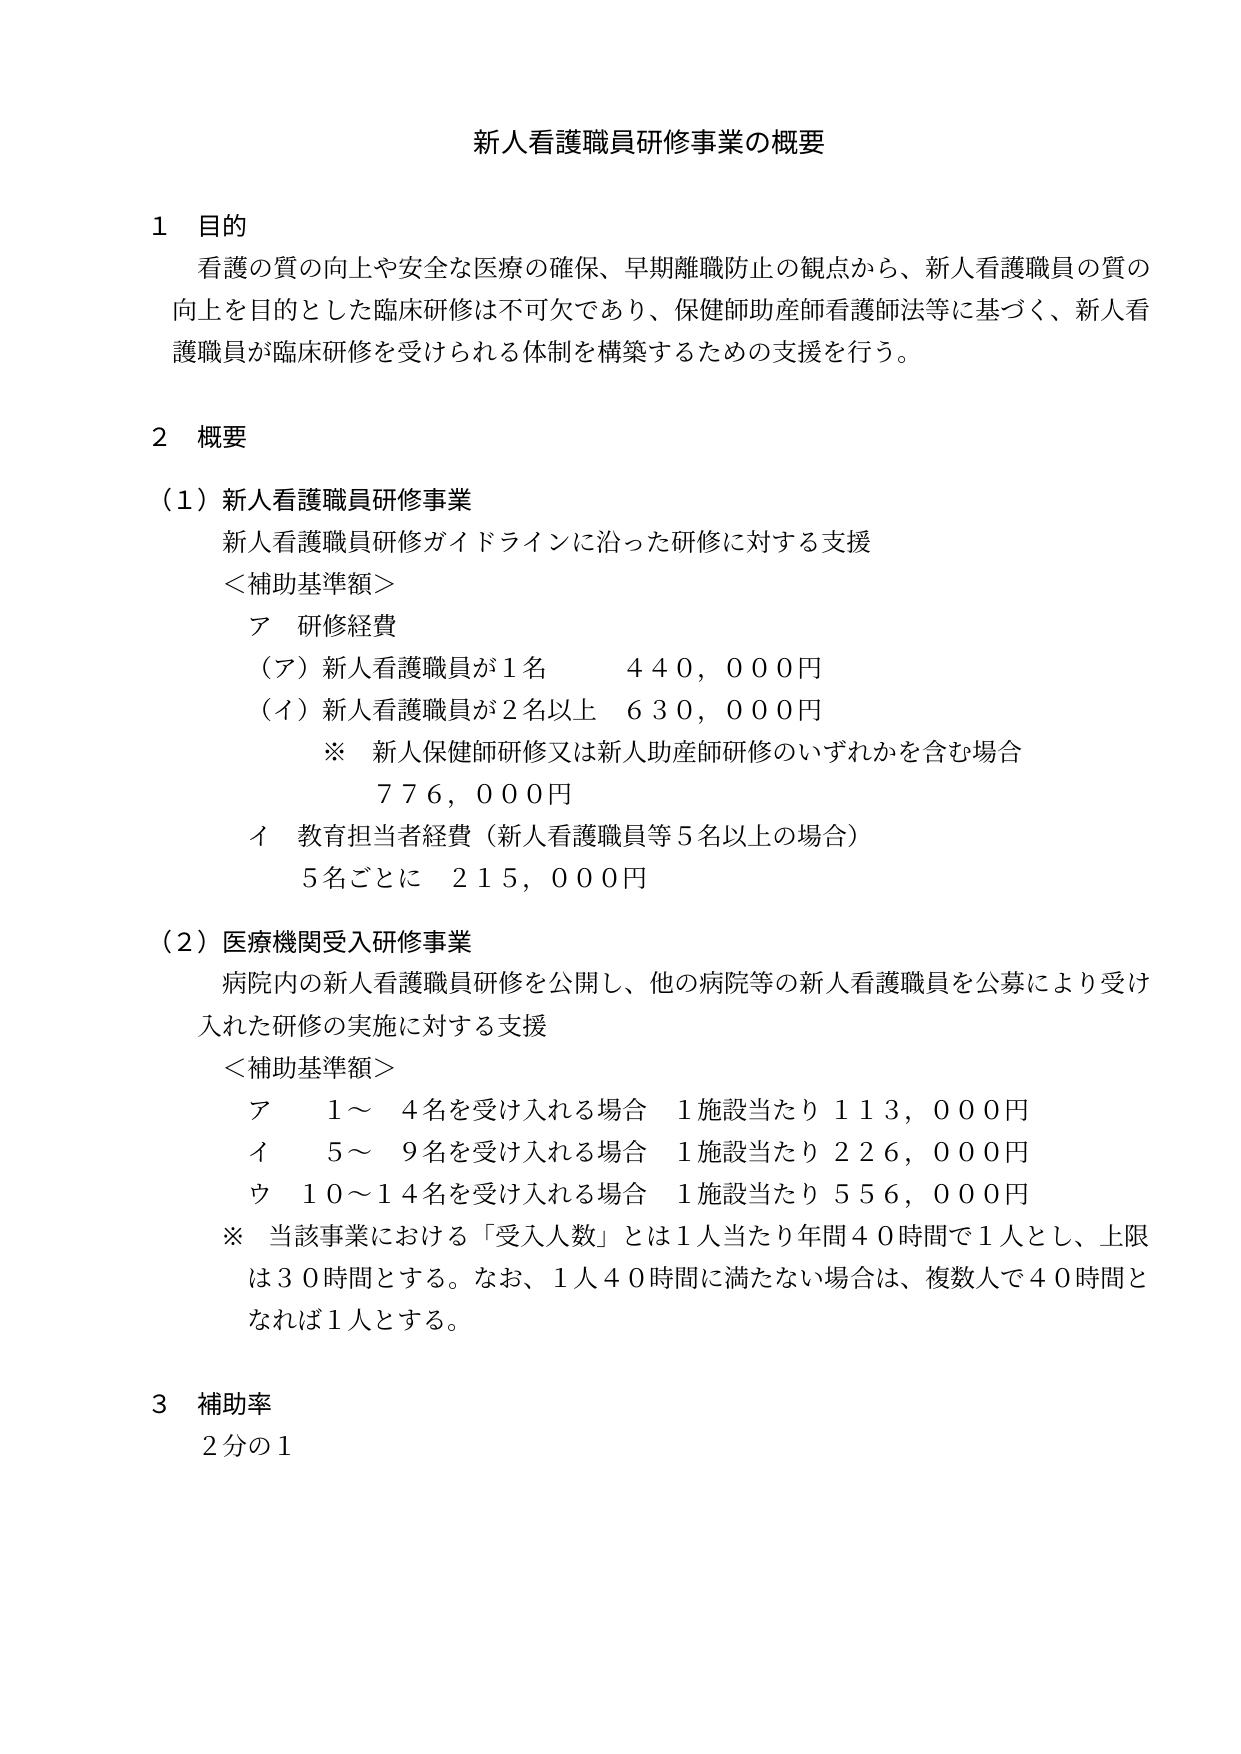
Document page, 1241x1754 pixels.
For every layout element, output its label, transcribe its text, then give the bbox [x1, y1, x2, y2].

text ※ 新人保健師研修又は新人助産師研修のいずれかを含む場合 [173, 730, 1152, 772]
text ３ 補助率 [148, 1382, 1152, 1424]
text （１）新人看護職員研修事業 [148, 477, 1152, 519]
text （ア）新人看護職員が１名 ４４０，０００円 [173, 646, 1152, 688]
text ５名ごとに ２１５，０００円 [173, 856, 1152, 898]
text 新人看護職員研修ガイドラインに沿った研修に対する支援 [148, 519, 1152, 561]
text ア 研修経費 [173, 603, 1152, 646]
text ア １～ ４名を受け入れる場合 １施設当たり １１３，０００円 [223, 1087, 1152, 1129]
text イ 教育担当者経費（新人看護職員等５名以上の場合） [173, 814, 1152, 856]
text ７７６，０００円 [173, 772, 1152, 814]
text ＜補助基準額＞ [173, 1045, 1152, 1087]
text ウ １０～１４名を受け入れる場合 １施設当たり ５５６，０００円 [223, 1172, 1152, 1214]
text 新人看護職員研修事業の概要 [148, 119, 1152, 162]
text 看護の質の向上や安全な医療の確保、早期離職防止の観点から、新人看護職員の質の向上を目的とした臨床研修は不可欠であり、保健師助産師看護師法等に基づく、新人看護職員が臨床研修を受けられる体制を構築するための支援を行う。 [173, 246, 1152, 372]
text ２ 概要 [148, 414, 1152, 456]
text ※ 当該事業における「受入人数」とは１人当たり年間４０時間で１人とし、上限は３０時間とする。なお、１人４０時間に満たない場合は、複数人で４０時間となれば１人とする。 [223, 1214, 1152, 1340]
text （イ）新人看護職員が２名以上 ６３０，０００円 [173, 688, 1152, 730]
text １ 目的 [148, 204, 1152, 246]
text 病院内の新人看護職員研修を公開し、他の病院等の新人看護職員を公募により受け入れた研修の実施に対する支援 [198, 961, 1152, 1045]
text （２）医療機関受入研修事業 [148, 919, 1152, 961]
text ２分の１ [148, 1424, 1152, 1466]
text イ ５～ ９名を受け入れる場合 １施設当たり ２２６，０００円 [223, 1129, 1152, 1172]
text ＜補助基準額＞ [173, 561, 1152, 603]
